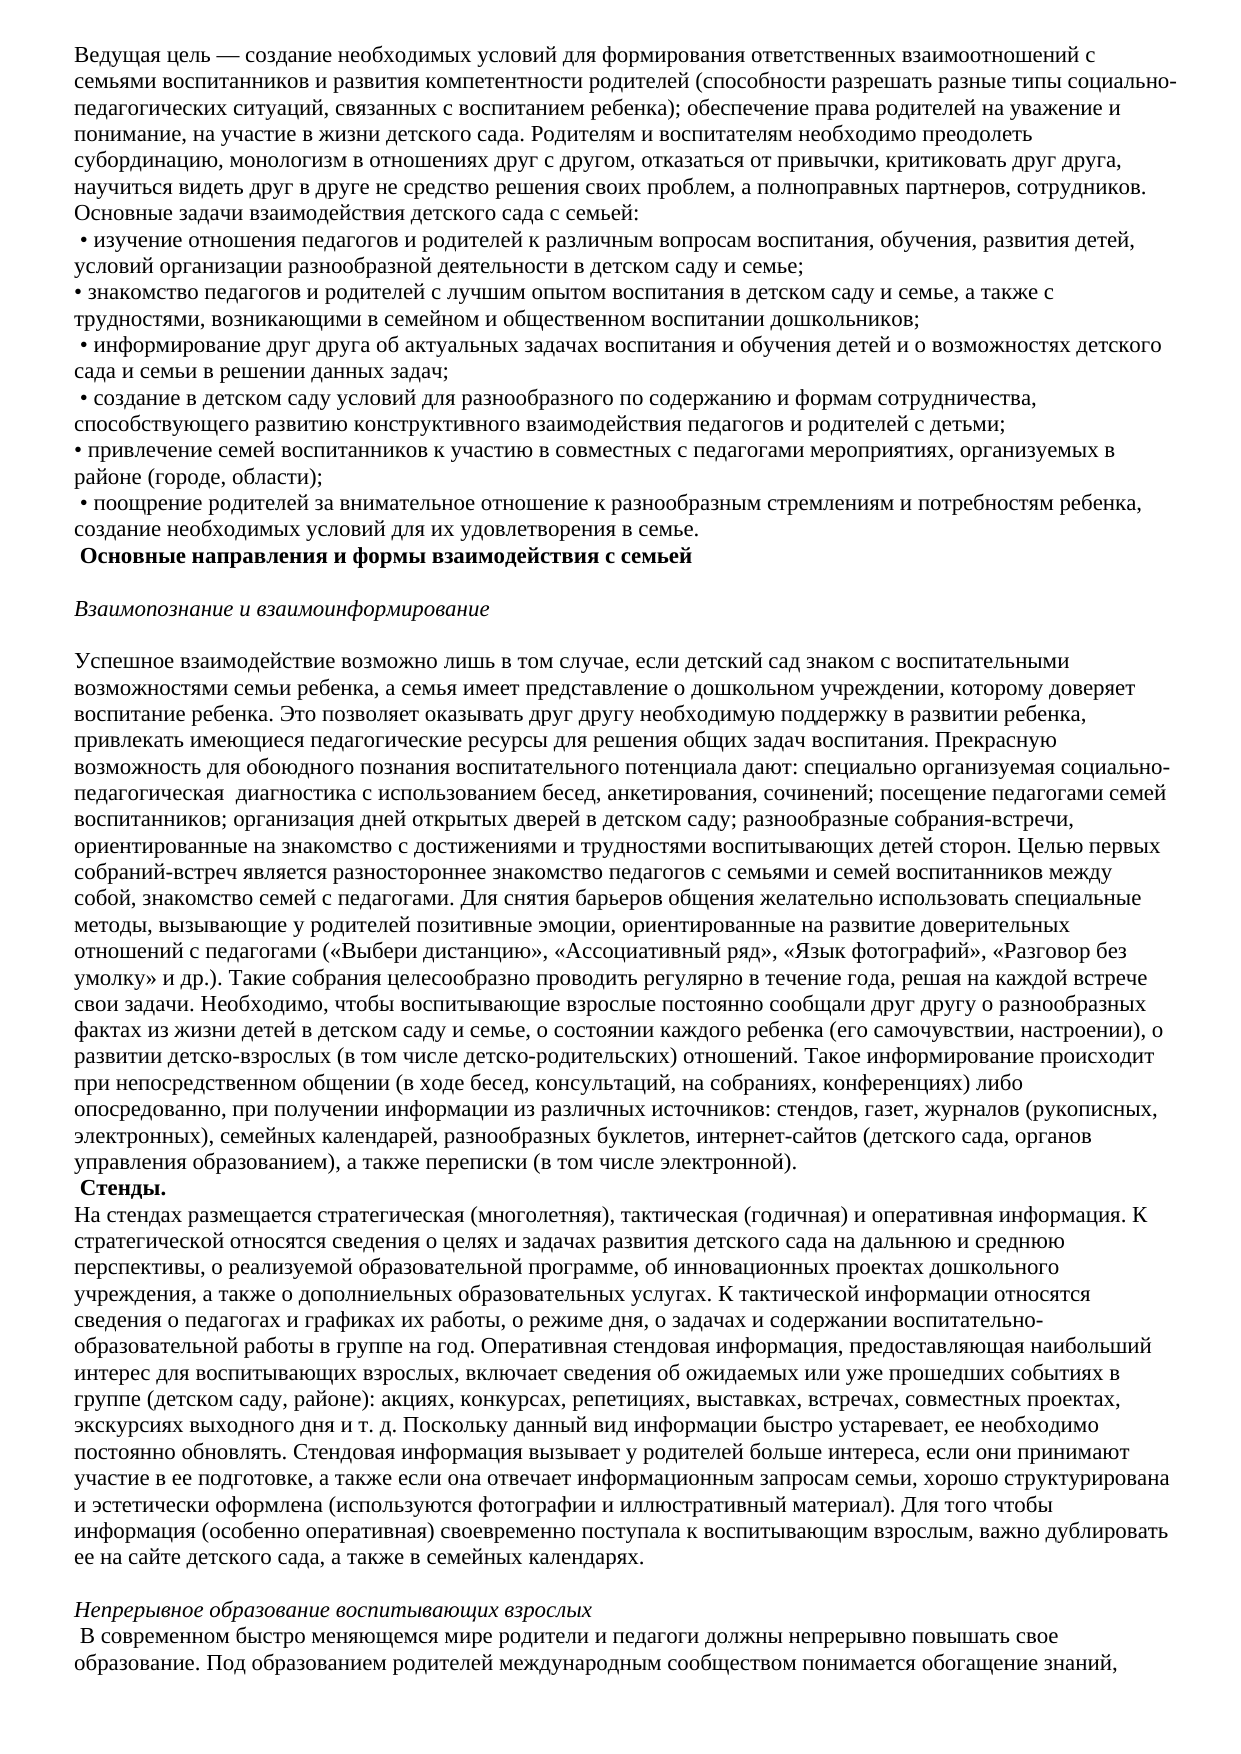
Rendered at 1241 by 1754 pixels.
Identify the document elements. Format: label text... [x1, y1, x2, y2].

text • изучение отношения педагогов и родителей к различным вопросам воспитания, обучения, развития детей, условий организации разнообразной деятельности в детском саду и семье; [74, 226, 1181, 278]
text • поощрение родителей за внимательное отношение к разнообразным стремлениям и потребностям ребенка, создание необходимых условий для их удовлетворения в семье. [74, 489, 1181, 542]
text Успешное взаимодействие возможно лишь в том случае, если детский сад знаком с воспитательными возможностями семьи ребенка, а семья имеет представление о дошкольном учреждении, которому доверяет воспитание ребенка. Это позволяет оказывать друг другу необходимую поддержку в развитии ребенка, привлекать имеющиеся педагогические ресурсы для решения общих задач воспитания. Прекрасную возможность для обоюдного познания воспитательного потенциала дают: специально организуемая социально-педагогическая диагностика с использованием бесед, анкетирования, сочинений; посещение педагогами семей воспитанников; организация дней открытых дверей в детском саду; разнообразные собрания-встречи, ориентированные на знакомство с достижениями и трудностями воспитывающих детей сторон. Целью первых собраний-встреч является разностороннее знакомство педагогов с семьями и семей воспитанников между собой, знакомство семей с педагогами. Для снятия барьеров общения желательно использовать специальные методы, вызывающие у родителей позитивные эмоции, ориентированные на развитие доверительных отношений с педагогами («Выбери дистанцию», «Ассоциативный ряд», «Язык фотографий», «Разговор без умолку» и др.). Такие собрания целесообразно проводить регулярно в течение года, решая на каждой встрече свои задачи. Необходимо, чтобы воспитывающие взрослые постоянно сообщали друг другу о разнообразных фактах из жизни детей в детском саду и семье, о состоянии каждого ребенка (его самочувствии, настроении), о развитии детско-взрослых (в том числе детско-родительских) отношений. Такое информирование происходит при непосредственном общении (в ходе бесед, консультаций, на собраниях, конференциях) либо опосредованно, при получении информации из различных источников: стендов, газет, журналов (рукописных, электронных), семейных календарей, разнообразных буклетов, интернет-сайтов (детского сада, органов управления образованием), а также переписки (в том числе электронной). [74, 647, 1181, 1174]
text Взаимопознание и взаимоинформирование [74, 594, 1181, 621]
text На стендах размещается стратегическая (многолетняя), тактическая (годичная) и оперативная информация. К стратегической относятся сведения о целях и задачах развития детского сада на дальнюю и среднюю перспективы, о реализуемой образовательной программе, об инновационных проектах дошкольного учреждения, а также о дополниельных образовательных услугах. К тактической информации относятся сведения о педагогах и графиках их работы, о режиме дня, о задачах и содержании воспитательно-образовательной работы в группе на год. Оперативная стендовая информация, предоставляющая наибольший интерес для воспитывающих взрослых, включает сведения об ожидаемых или уже прошедших событиях в группе (детском саду, районе): акциях, конкурсах, репетициях, выставках, встречах, совместных проектах, экскурсиях выходного дня и т. д. Поскольку данный вид информации быстро устаревает, ее необходимо постоянно обновлять. Стендовая информация вызывает у родителей больше интереса, если они принимают участие в ее подготовке, а также если она отвечает информационным запросам семьи, хорошо структурирована и эстетически оформлена (используются фотографии и иллюстративный материал). Для того чтобы информация (особенно оперативная) своевременно поступала к воспитывающим взрослым, важно дублировать ее на сайте детского сада, а также в семейных календарях. [74, 1201, 1181, 1570]
text Ведущая цель — создание необходимых условий для формирования ответственных взаимоотношений с семьями воспитанников и развития компетентности родителей (способности разрешать разные типы социальнo-педагогических ситуаций, связанных с воспитанием ребенка); обеспечение права родителей на уважение и понимание, на участие в жизни детского сада. Родителям и воспитателям необходимо преодолеть субординацию, монологизм в отношениях друг с другом, отказаться от привычки, критиковать друг друга, научиться видеть друг в друге не средство решения своих проблем, а полноправных партнеров, сотрудников. Основные задачи взаимодействия детского сада с семьей: [74, 41, 1181, 226]
text • знакомство педагогов и родителей с лучшим опытом воспитания в детском саду и семье, а также с трудностями, возникающими в семейном и общественном воспитании дошкольников; [74, 278, 1181, 331]
text • информирование друг друга об актуальных задачах воспитания и обучения детей и о возможностях детского сада и семьи в решении данных задач; [74, 331, 1181, 384]
text • создание в детском саду условий для разнообразного по содержанию и формам сотрудничества, способствующего развитию конструктивного взаимодействия педагогов и родителей с детьми; [74, 384, 1181, 436]
text Непрерывное образование воспитывающих взрослых [74, 1596, 1181, 1622]
text Стенды. [74, 1174, 1181, 1201]
text Основные направления и формы взаимодействия с семьей [74, 542, 1181, 568]
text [74, 1622, 1181, 1675]
text • привлечение семей воспитанников к участию в совместных с педагогами мероприятиях, организуемых в районе (городе, области); [74, 436, 1181, 489]
